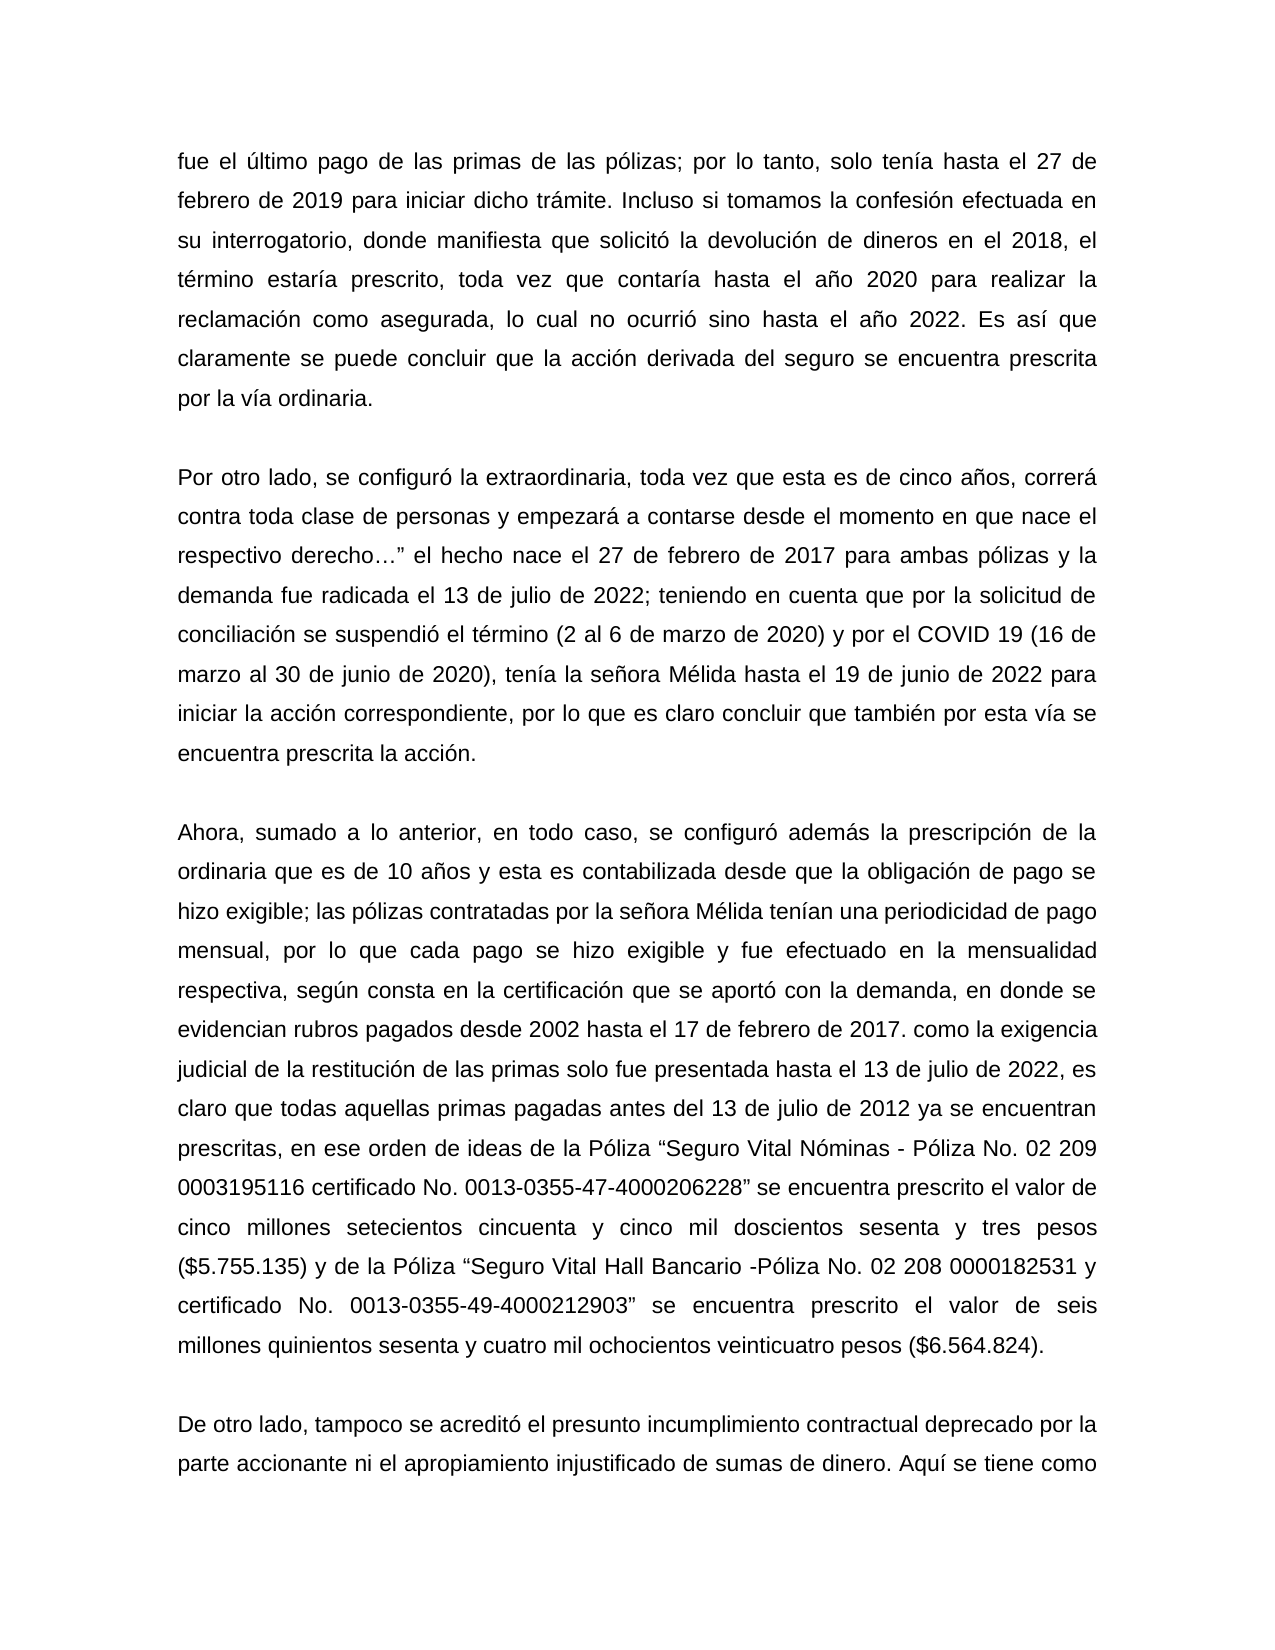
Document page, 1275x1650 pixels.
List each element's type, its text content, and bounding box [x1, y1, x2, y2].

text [177, 1411, 1098, 1477]
text Por otro lado, se configuró la extraordinaria, toda vez que esta es de cinco años, correrá contra toda clase de personas y empezará a contarse desde el momento en que nace el respectivo derecho…” el hecho nace el 27 de febrero de 2017 para ambas pólizas y la demanda fue radicada el 13 de julio de 2022; teniendo en cuenta que por la solicitud de conciliación se suspendió el término (2 al 6 de marzo de 2020) y por el COVID 19 (16 de marzo al 30 de junio de 2020), tenía la señora Mélida hasta el 19 de junio de 2022 para iniciar la acción correspondiente, por lo que es claro concluir que también por esta vía se encuentra prescrita la acción. [177, 463, 1098, 766]
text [177, 148, 1098, 411]
text Ahora, sumado a lo anterior, en todo caso, se configuró además la prescripción de la ordinaria que es de 10 años y esta es contabilizada desde que la obligación de pago se hizo exigible; las pólizas contratadas por la señora Mélida tenían una periodicidad de pago mensual, por lo que cada pago se hizo exigible y fue efectuado en la mensualidad respectiva, según consta en la certificación que se aportó con la demanda, en donde se evidencian rubros pagados desde 2002 hasta el 17 de febrero de 2017. como la exigencia judicial de la restitución de las primas solo fue presentada hasta el 13 de julio de 2022, es claro que todas aquellas primas pagadas antes del 13 de julio de 2012 ya se encuentran prescritas, en ese orden de ideas de la Póliza “Seguro Vital Nóminas - Póliza No. 02 209 0003195116 certificado No. 0013-0355-47-4000206228” se encuentra prescrito el valor de cinco millones setecientos cincuenta y cinco mil doscientos sesenta y tres pesos ($5.755.135) y de la Póliza “Seguro Vital Hall Bancario -Póliza No. 02 208 0000182531 y certificado No. 0013-0355-49-4000212903” se encuentra prescrito el valor de seis millones quinientos sesenta y cuatro mil ochocientos veinticuatro pesos ($6.564.824). [177, 819, 1098, 1358]
